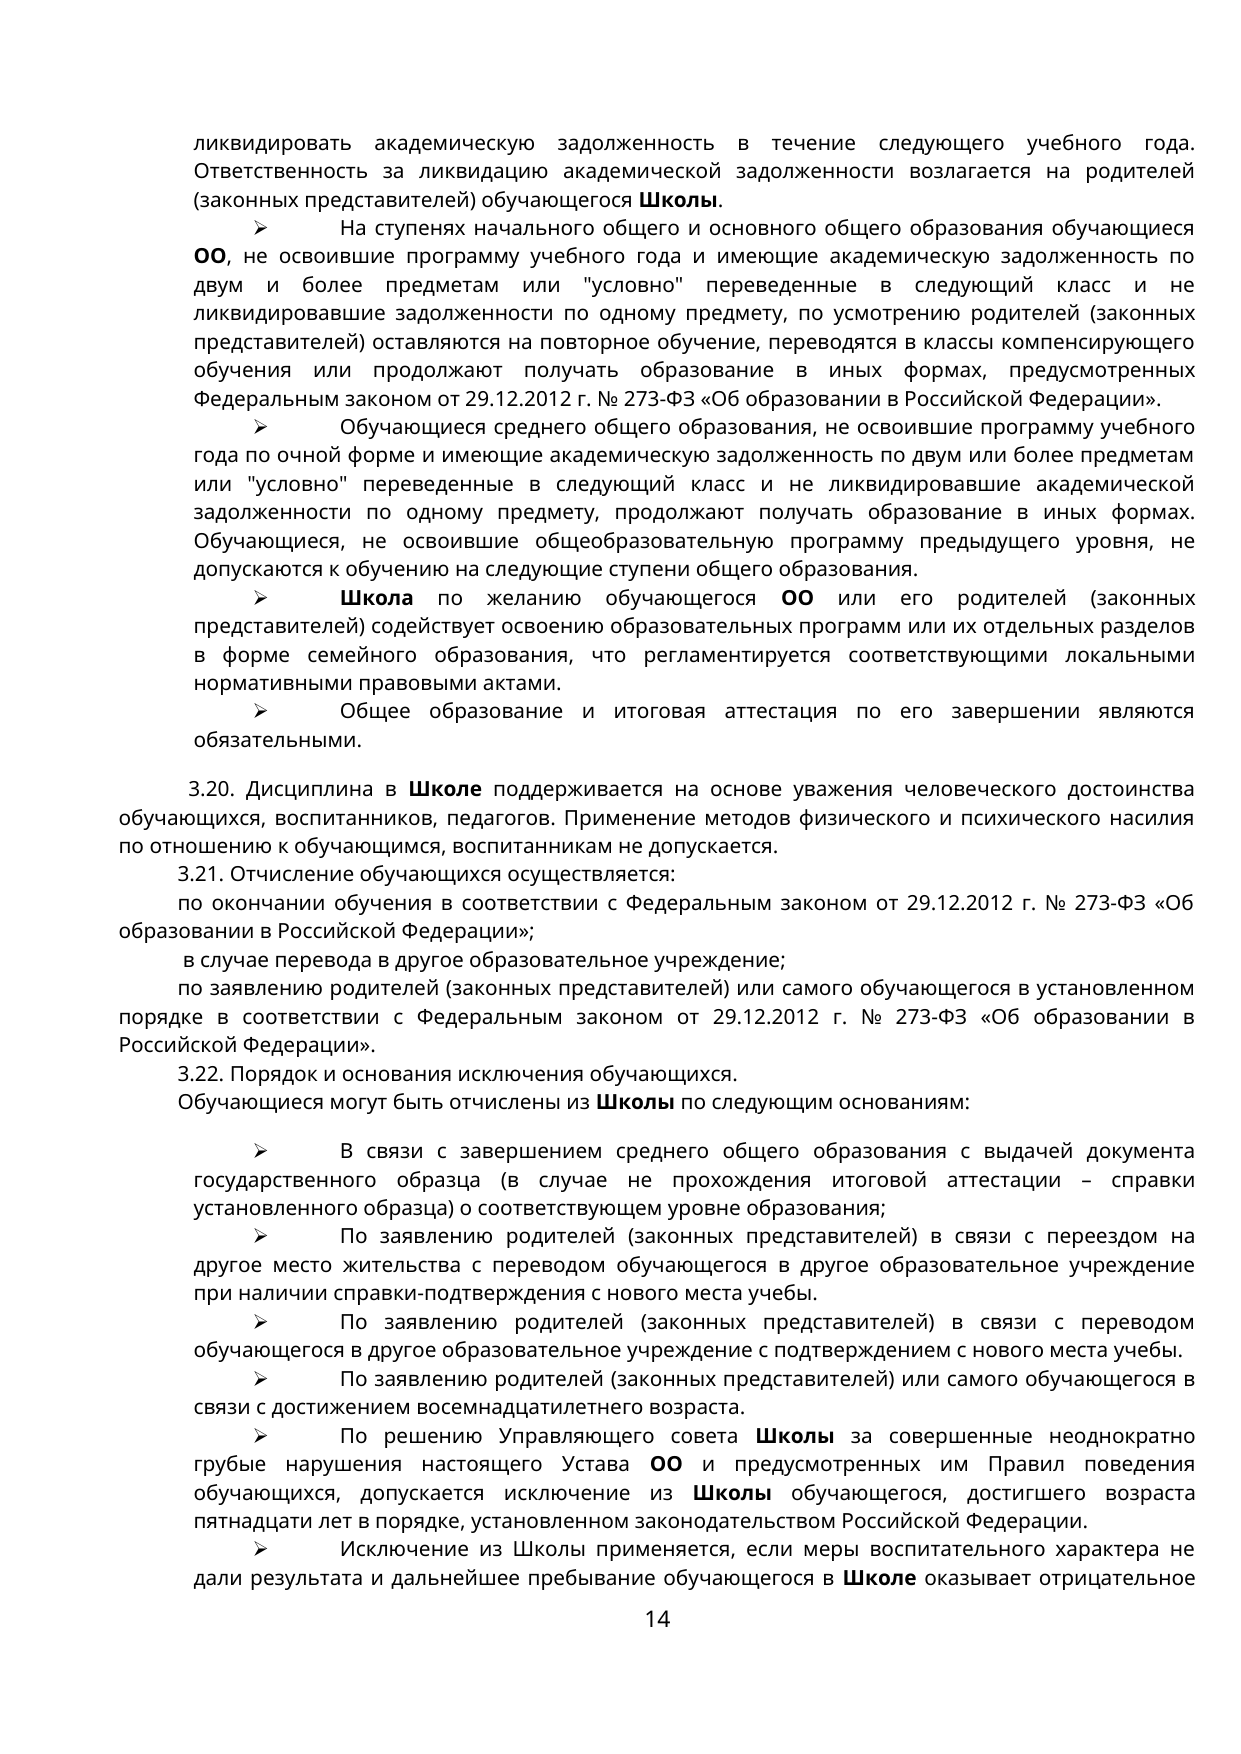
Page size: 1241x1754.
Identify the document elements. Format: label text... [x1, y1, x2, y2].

list Школа по желанию обучающегося ОО или его родителей (законных представителей) содействует освоению образовательных программ или их отдельных разделов в форме семейного образования, что регламентируется соответствующими локальными нормативными правовыми актами. [193, 583, 1196, 697]
list По решению Управляющего совета Школы за совершенные неоднократно грубые нарушения настоящего Устава ОО и предусмотренных им Правил поведения обучающихся, допускается исключение из Школы обучающегося, достигшего возраста пятнадцати лет в порядке, установленном законодательством Российской Федерации. [193, 1421, 1196, 1534]
list На ступенях начального общего и основного общего образования обучающиеся ОО, не освоившие программу учебного года и имеющие академическую задолженность по двум и более предметам или "условно" переведенные в следующий класс и не ликвидировавшие задолженности по одному предмету, по усмотрению родителей (законных представителей) оставляются на повторное обучение, переводятся в классы компенсирующего обучения или продолжают получать образование в иных формах, предусмотренных Федеральным законом от 29.12.2012 г. № 273-ФЗ «Об образовании в Российской Федерации». [193, 213, 1196, 412]
list В связи с завершением среднего общего образования с выдачей документа государственного образца (в случае не прохождения итоговой аттестации – справки установленного образца) о соответствующем уровне образования; [193, 1136, 1196, 1222]
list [193, 128, 1196, 213]
text 3.20. Дисциплина в Школе поддерживается на основе уважения человеческого достоинства обучающихся, воспитанников, педагогов. Применение методов физического и психического насилия по отношению к обучающимся, воспитанникам не допускается. [118, 774, 1196, 859]
text 3.21. Отчисление обучающихся осуществляется: [118, 859, 1196, 888]
text в случае перевода в другое образовательное учреждение; [118, 945, 1196, 973]
text по окончании обучения в соответствии с Федеральным законом от 29.12.2012 г. № 273-ФЗ «Об образовании в Российской Федерации»; [118, 888, 1196, 945]
list По заявлению родителей (законных представителей) в связи с переездом на другое место жительства с переводом обучающегося в другое образовательное учреждение при наличии справки-подтверждения с нового места учебы. [193, 1222, 1196, 1307]
text по заявлению родителей (законных представителей) или самого обучающегося в установленном порядке в соответствии с Федеральным законом от 29.12.2012 г. № 273-ФЗ «Об образовании в Российской Федерации». [118, 973, 1196, 1059]
text Обучающиеся могут быть отчислены из Школы по следующим основаниям: [118, 1087, 1196, 1116]
text 3.22. Порядок и основания исключения обучающихся. [118, 1059, 1196, 1087]
list Обучающиеся среднего общего образования, не освоившие программу учебного года по очной форме и имеющие академическую задолженность по двум или более предметам или "условно" переведенные в следующий класс и не ликвидировавшие академической задолженности по одному предмету, продолжают получать образование в иных формах. Обучающиеся, не освоившие общеобразовательную программу предыдущего уровня, не допускаются к обучению на следующие ступени общего образования. [193, 412, 1196, 583]
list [193, 1534, 1196, 1591]
list По заявлению родителей (законных представителей) в связи с переводом обучающегося в другое образовательное учреждение с подтверждением с нового места учебы. [193, 1307, 1196, 1364]
list По заявлению родителей (законных представителей) или самого обучающегося в связи с достижением восемнадцатилетнего возраста. [193, 1364, 1196, 1421]
list Общее образование и итоговая аттестация по его завершении являются обязательными. [193, 697, 1196, 753]
